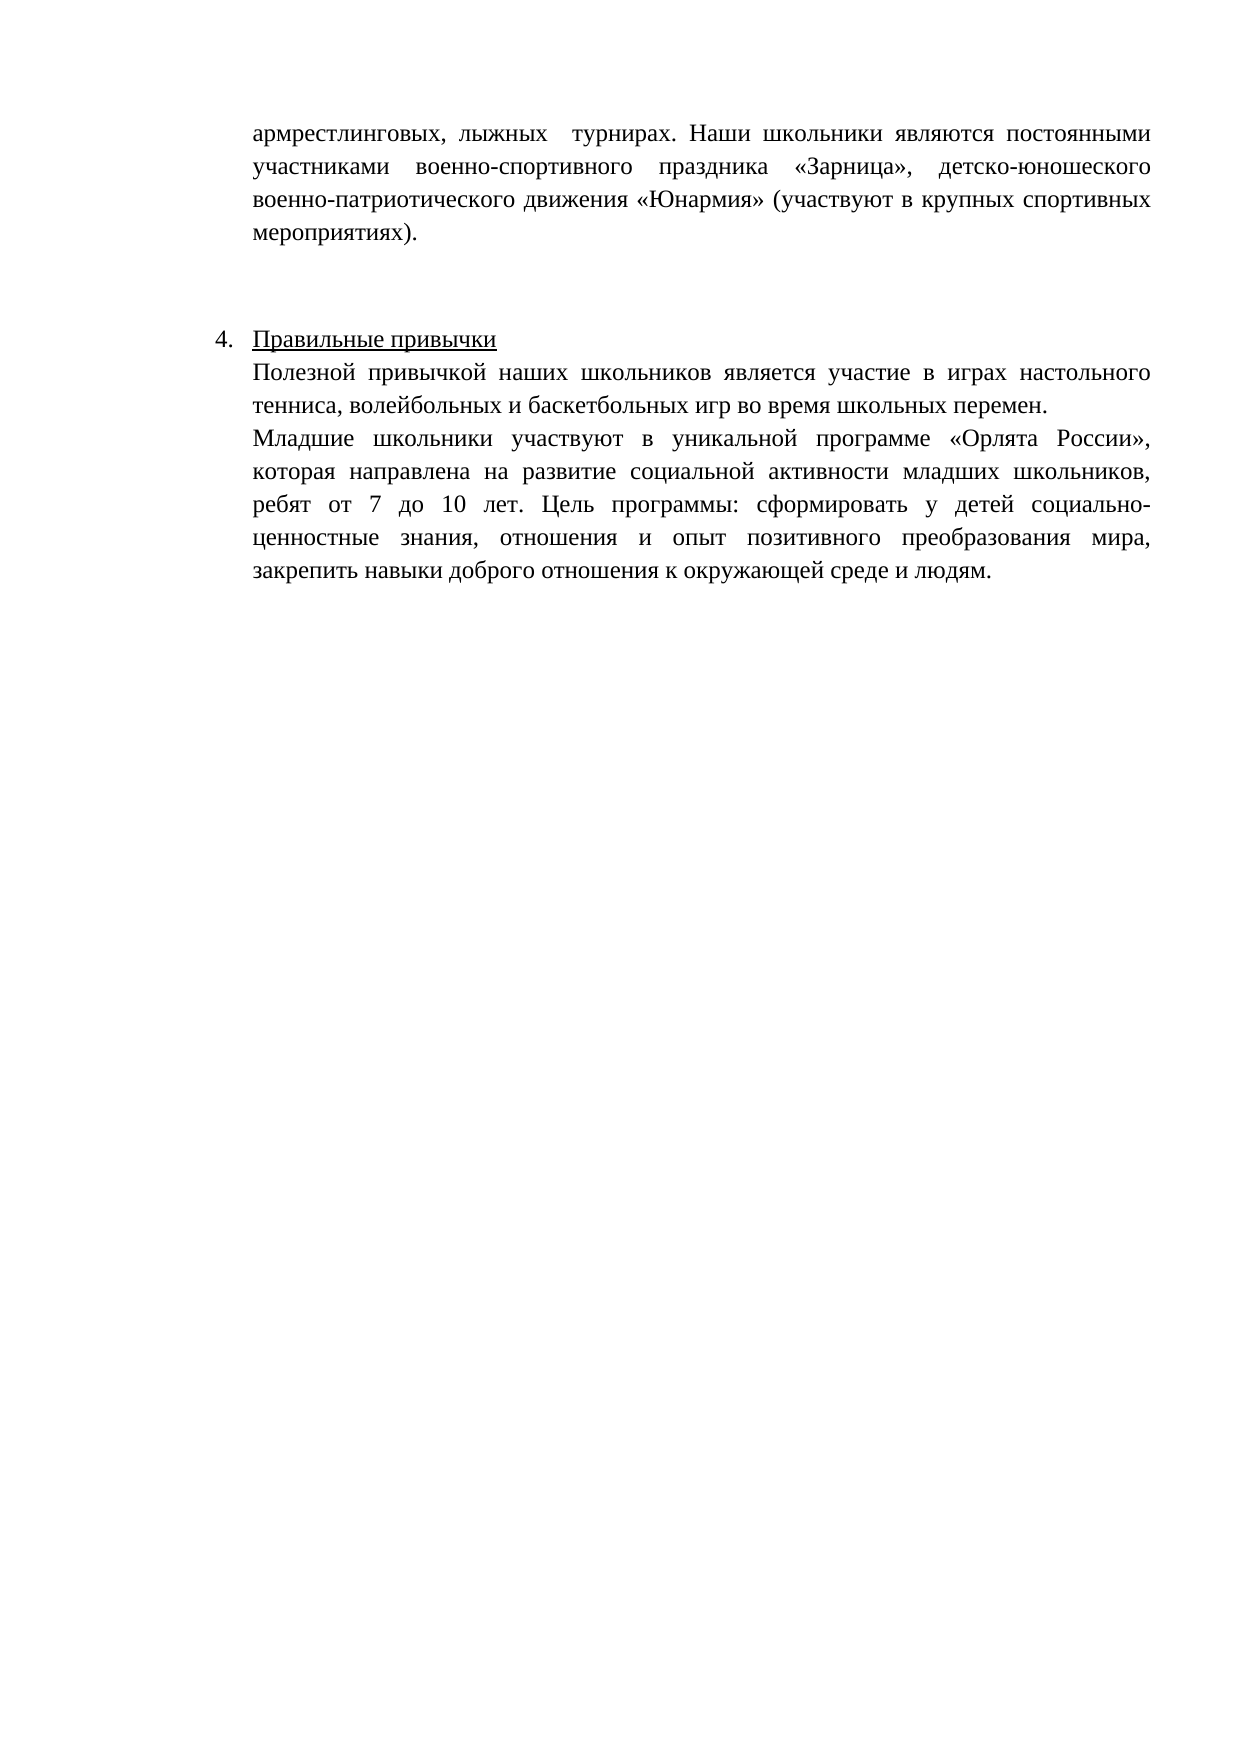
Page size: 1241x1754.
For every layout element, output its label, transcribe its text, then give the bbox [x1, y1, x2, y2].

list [252, 118, 1152, 246]
list Полезной привычкой наших школьников является участие в играх настольного тенниса, волейбольных и баскетбольных игр во время школьных перемен. [252, 357, 1152, 419]
list Правильные привычки [215, 324, 1152, 353]
list Младшие школьники участвуют в уникальной программе «Орлята России», которая направлена на развитие социальной активности младших школьников, ребят от 7 до 10 лет. Цель программы: сформировать у детей социально-ценностные знания, отношения и опыт позитивного преобразования мира, закрепить навыки доброго отношения к окружающей среде и людям. [252, 423, 1152, 584]
